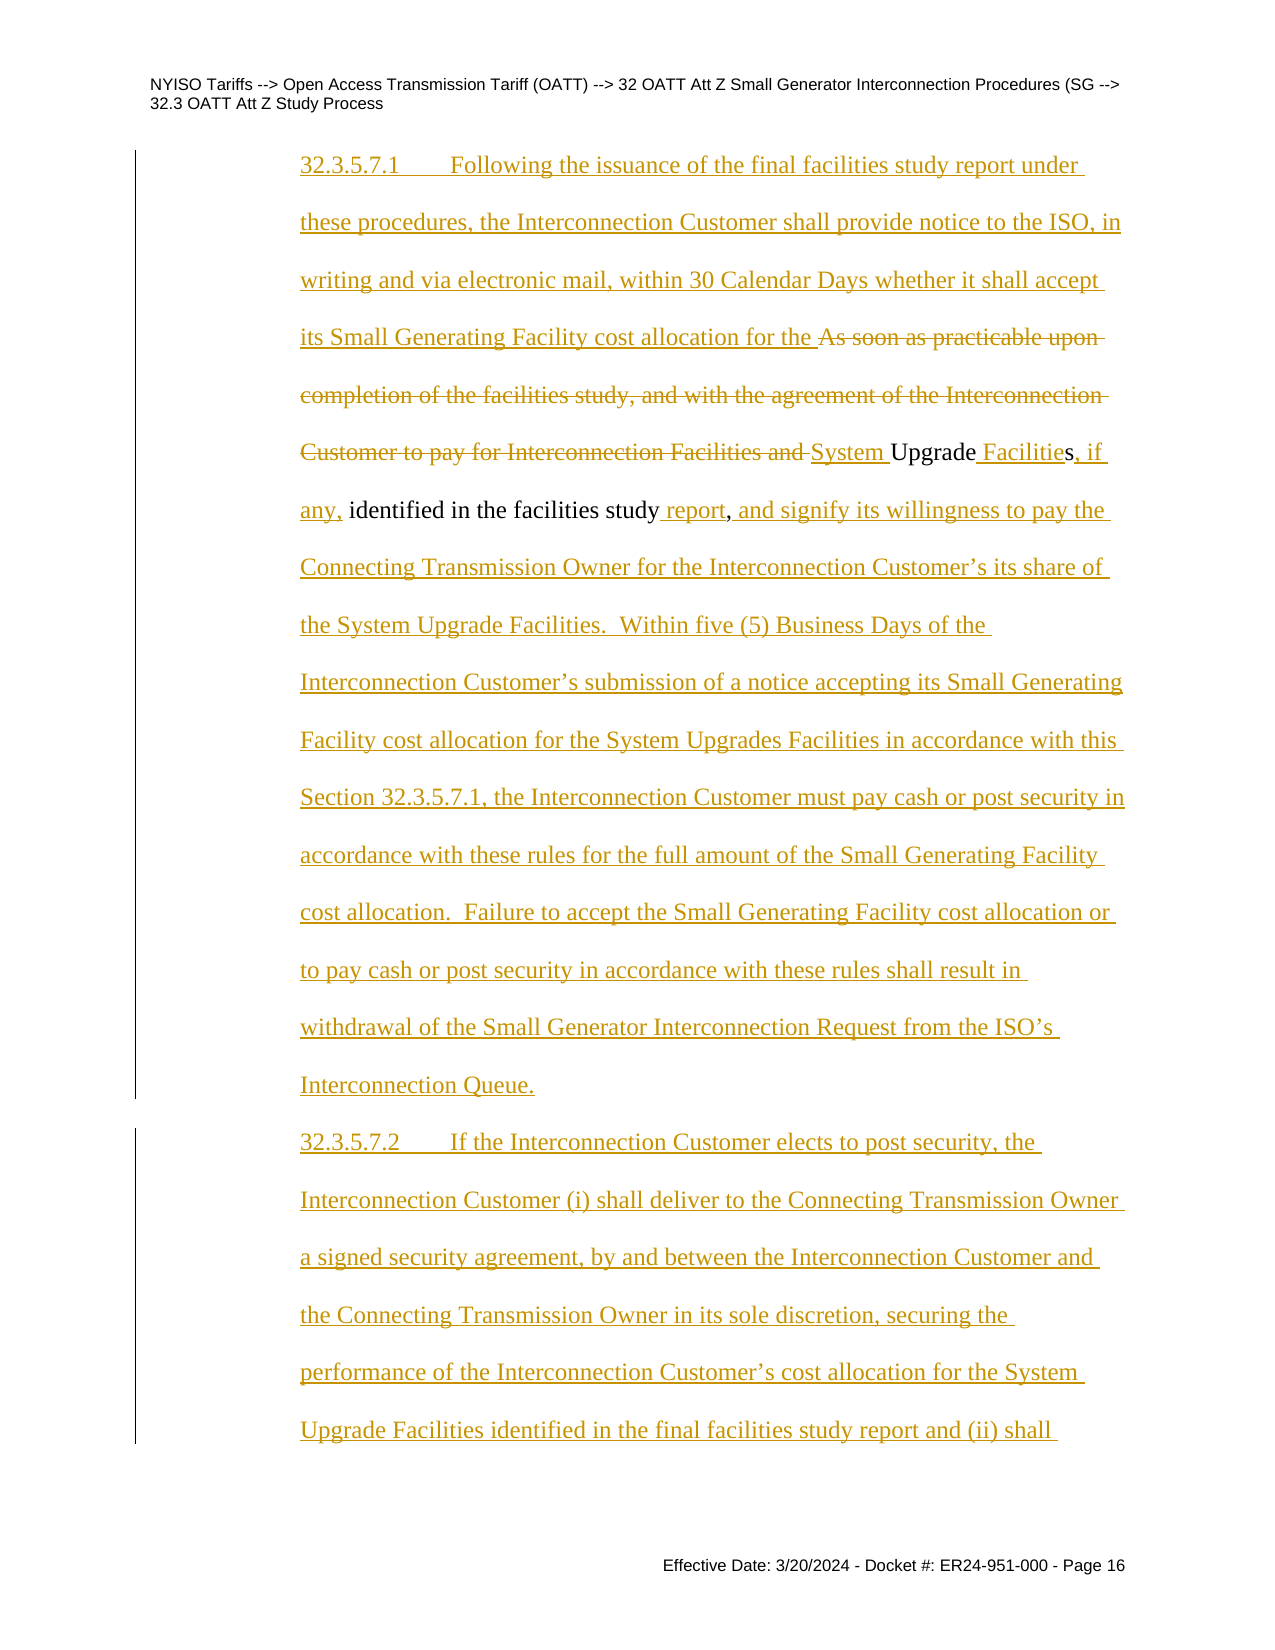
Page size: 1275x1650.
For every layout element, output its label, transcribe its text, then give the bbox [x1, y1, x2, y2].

text Upgrades identified in the facilities study, [300, 150, 1125, 807]
text Upgrades identified in the facilities study, [300, 809, 1125, 1099]
